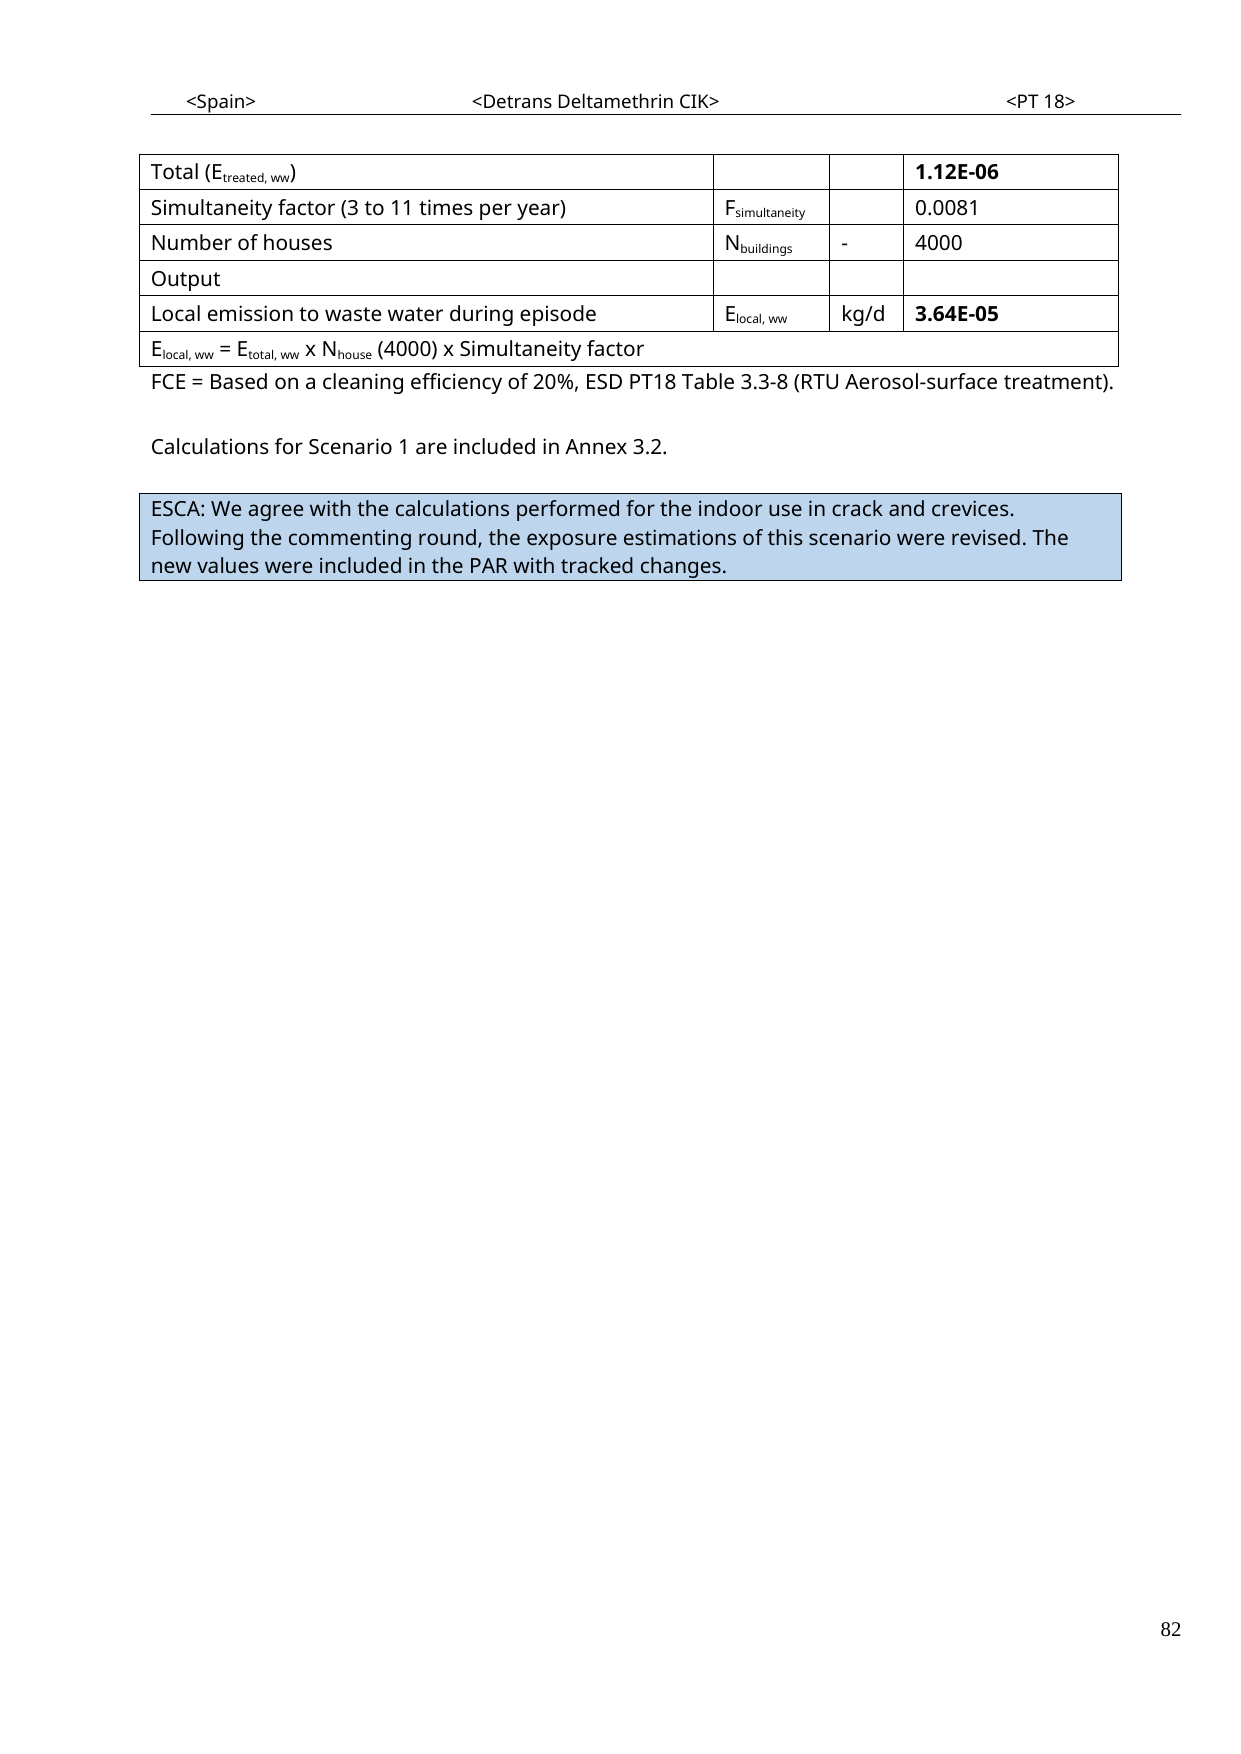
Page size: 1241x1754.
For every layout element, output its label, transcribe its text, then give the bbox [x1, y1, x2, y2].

table_cell [714, 155, 829, 189]
table_cell [830, 261, 903, 295]
table_header ESCA: We agree with the calculations performed for the indoor use in crack and crevices. Following the commenting round, the exposure estimations of this scenario were revised. The new values were included in the PAR with tracked changes. [140, 494, 1121, 580]
table_cell Elocal, ww = Etotal, ww x Nhouse (4000) x Simultaneity factor [140, 332, 1118, 366]
table_cell [830, 190, 903, 224]
table_cell [830, 155, 903, 189]
table_cell kg/d [830, 296, 903, 331]
table_cell - [830, 225, 903, 260]
table_cell Nbuildings [714, 225, 829, 260]
table_cell 3.64E-05 [904, 296, 1118, 331]
table_cell Total (Etreated, ww) [140, 155, 713, 189]
table_cell [714, 261, 829, 295]
table_cell Elocal, ww [714, 296, 829, 331]
table_cell [904, 261, 1118, 295]
table_cell Fsimultaneity [714, 190, 829, 224]
text Calculations for Scenario 1 are included in Annex 3.2. [151, 432, 1181, 461]
table_cell 0.0081 [904, 190, 1118, 224]
table_cell Output [140, 261, 713, 295]
table_cell 1.12E-06 [904, 155, 1118, 189]
table_cell 4000 [904, 225, 1118, 260]
table_cell Simultaneity factor (3 to 11 times per year) [140, 190, 713, 224]
text FCE = Based on a cleaning efficiency of 20%, ESD PT18 Table 3.3-8 (RTU Aerosol-surface treatment). [151, 367, 1181, 396]
table_cell Local emission to waste water during episode [140, 296, 713, 331]
table_cell Number of houses [140, 225, 713, 260]
